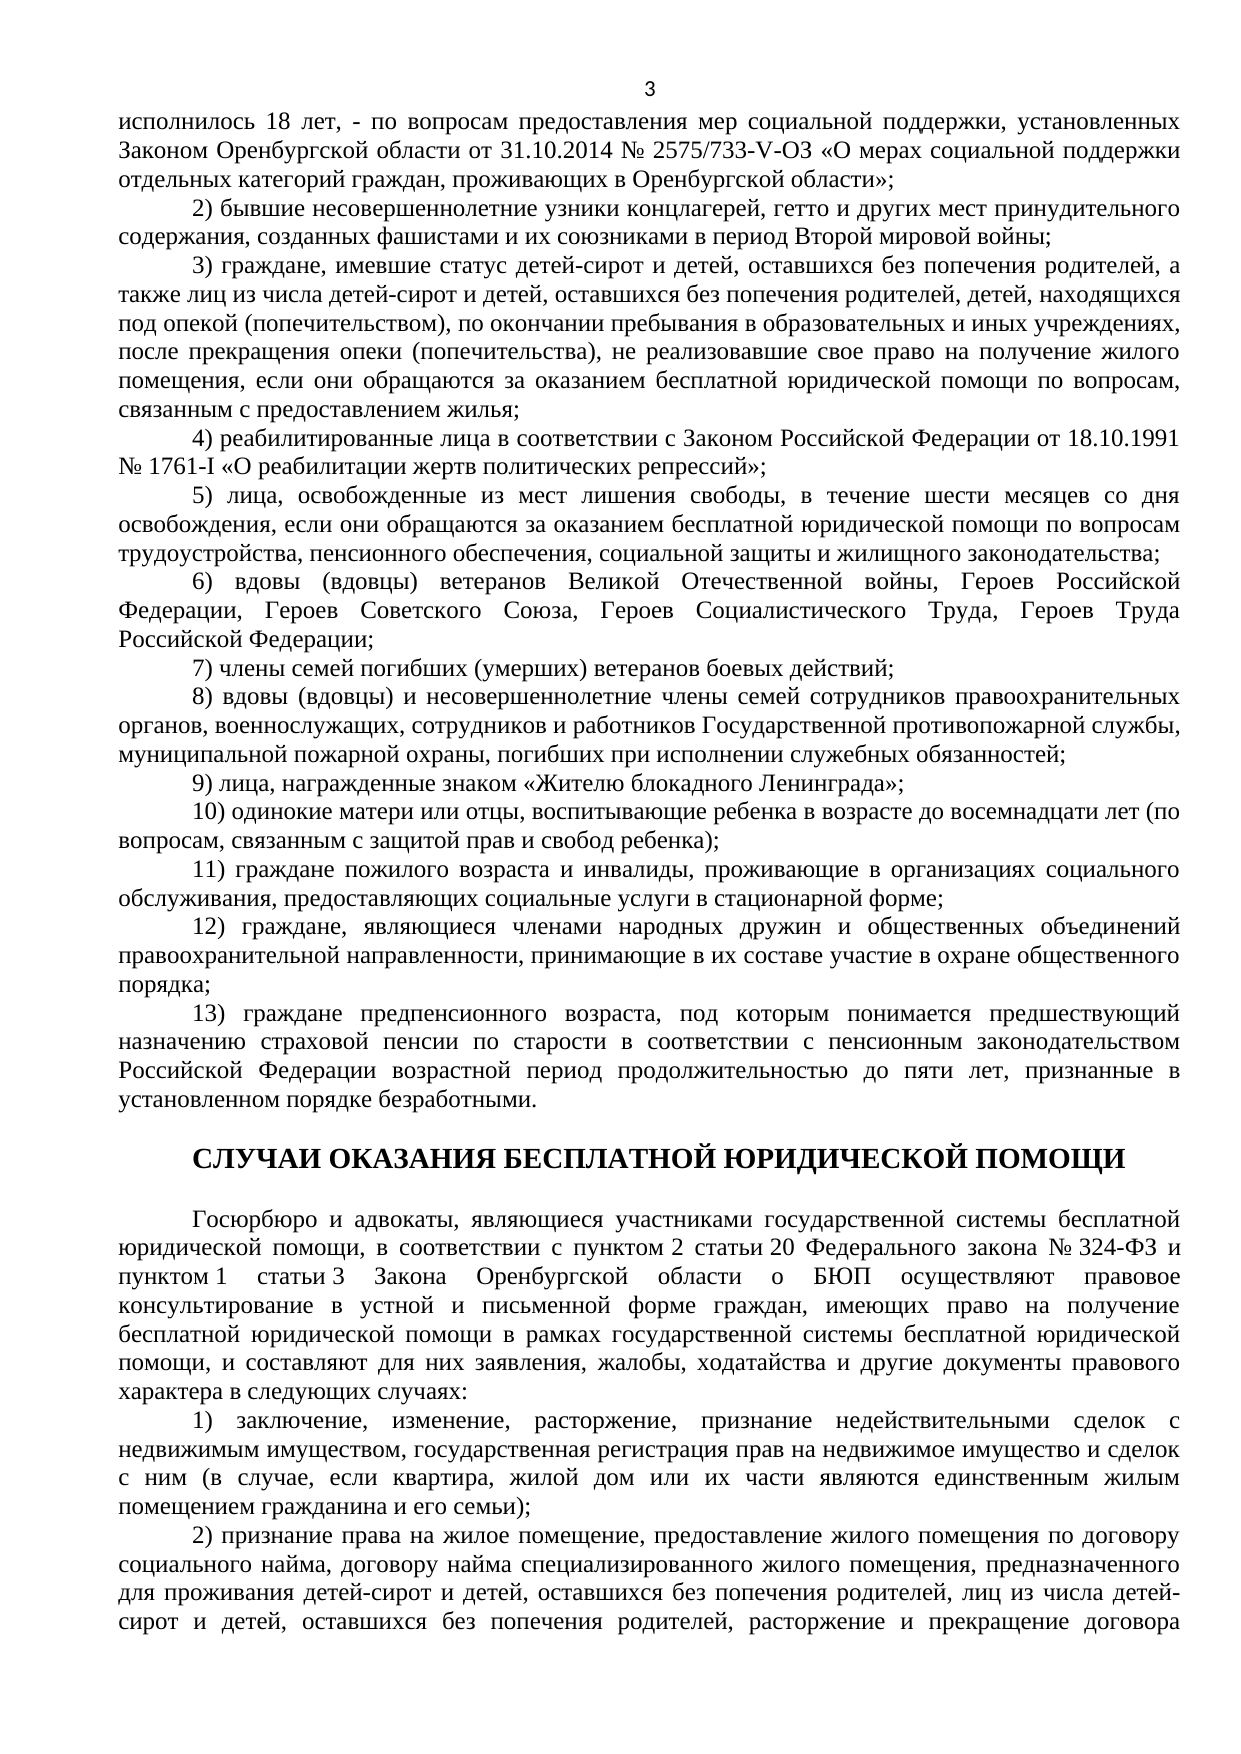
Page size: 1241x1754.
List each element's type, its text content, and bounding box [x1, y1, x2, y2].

text СЛУЧАИ ОКАЗАНИЯ БЕСПЛАТНОЙ ЮРИДИЧЕСКОЙ ПОМОЩИ [118, 1141, 1181, 1175]
text 7) члены семей погибших (умерших) ветеранов боевых действий; [118, 653, 1181, 681]
text 2) бывшие несовершеннолетние узники концлагерей, гетто и других мест принудительного содержания, созданных фашистами и их союзниками в период Второй мировой войны; [118, 193, 1181, 250]
text Госюрбюро и адвокаты, являющиеся участниками государственной системы бесплатной юридической помощи, в соответствии с пунктом 2 статьи 20 Федерального закона № 324-ФЗ и пунктом 1 статьи 3 Закона Оренбургской области о БЮП осуществляют правовое консультирование в устной и письменной форме граждан, имеющих право на получение бесплатной юридической помощи в рамках государственной системы бесплатной юридической помощи, и составляют для них заявления, жалобы, ходатайства и другие документы правового характера в следующих случаях: [118, 1204, 1181, 1405]
text 8) вдовы (вдовцы) и несовершеннолетние члены семей сотрудников правоохранительных органов, военнослужащих, сотрудников и работников Государственной противопожарной службы, муниципальной пожарной охраны, погибших при исполнении служебных обязанностей; [118, 681, 1181, 768]
text 9) лица, награжденные знаком «Жителю блокадного Ленинграда»; [118, 768, 1181, 796]
text 4) реабилитированные лица в соответствии с Законом Российской Федерации от 18.10.1991 № 1761-I «О реабилитации жертв политических репрессий»; [118, 423, 1181, 480]
text 1) заключение, изменение, расторжение, признание недействительными сделок с недвижимым имуществом, государственная регистрация прав на недвижимое имущество и сделок с ним (в случае, если квартира, жилой дом или их части являются единственным жилым помещением гражданина и его семьи); [118, 1405, 1181, 1520]
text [118, 1520, 1181, 1635]
text 11) граждане пожилого возраста и инвалиды, проживающие в организациях социального обслуживания, предоставляющих социальные услуги в стационарной форме; [118, 854, 1181, 911]
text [118, 106, 1181, 193]
text 13) граждане предпенсионного возраста, под которым понимается предшествующий назначению страховой пенсии по старости в соответствии с пенсионным законодательством Российской Федерации возрастной период продолжительностью до пяти лет, признанные в установленном порядке безработными. [118, 998, 1181, 1113]
text 3) граждане, имевшие статус детей-сирот и детей, оставшихся без попечения родителей, а также лиц из числа детей-сирот и детей, оставшихся без попечения родителей, детей, находящихся под опекой (попечительством), по окончании пребывания в образовательных и иных учреждениях, после прекращения опеки (попечительства), не реализовавшие свое право на получение жилого помещения, если они обращаются за оказанием бесплатной юридической помощи по вопросам, связанным с предоставлением жилья; [118, 250, 1181, 423]
text 5) лица, освобожденные из мест лишения свободы, в течение шести месяцев со дня освобождения, если они обращаются за оказанием бесплатной юридической помощи по вопросам трудоустройства, пенсионного обеспечения, социальной защиты и жилищного законодательства; [118, 480, 1181, 566]
text 6) вдовы (вдовцы) ветеранов Великой Отечественной войны, Героев Российской Федерации, Героев Советского Союза, Героев Социалистического Труда, Героев Труда Российской Федерации; [118, 566, 1181, 653]
text 10) одинокие матери или отцы, воспитывающие ребенка в возрасте до восемнадцати лет (по вопросам, связанным с защитой прав и свобод ребенка); [118, 796, 1181, 854]
text 12) граждане, являющиеся членами народных дружин и общественных объединений правоохранительной направленности, принимающие в их составе участие в охране общественного порядка; [118, 911, 1181, 998]
